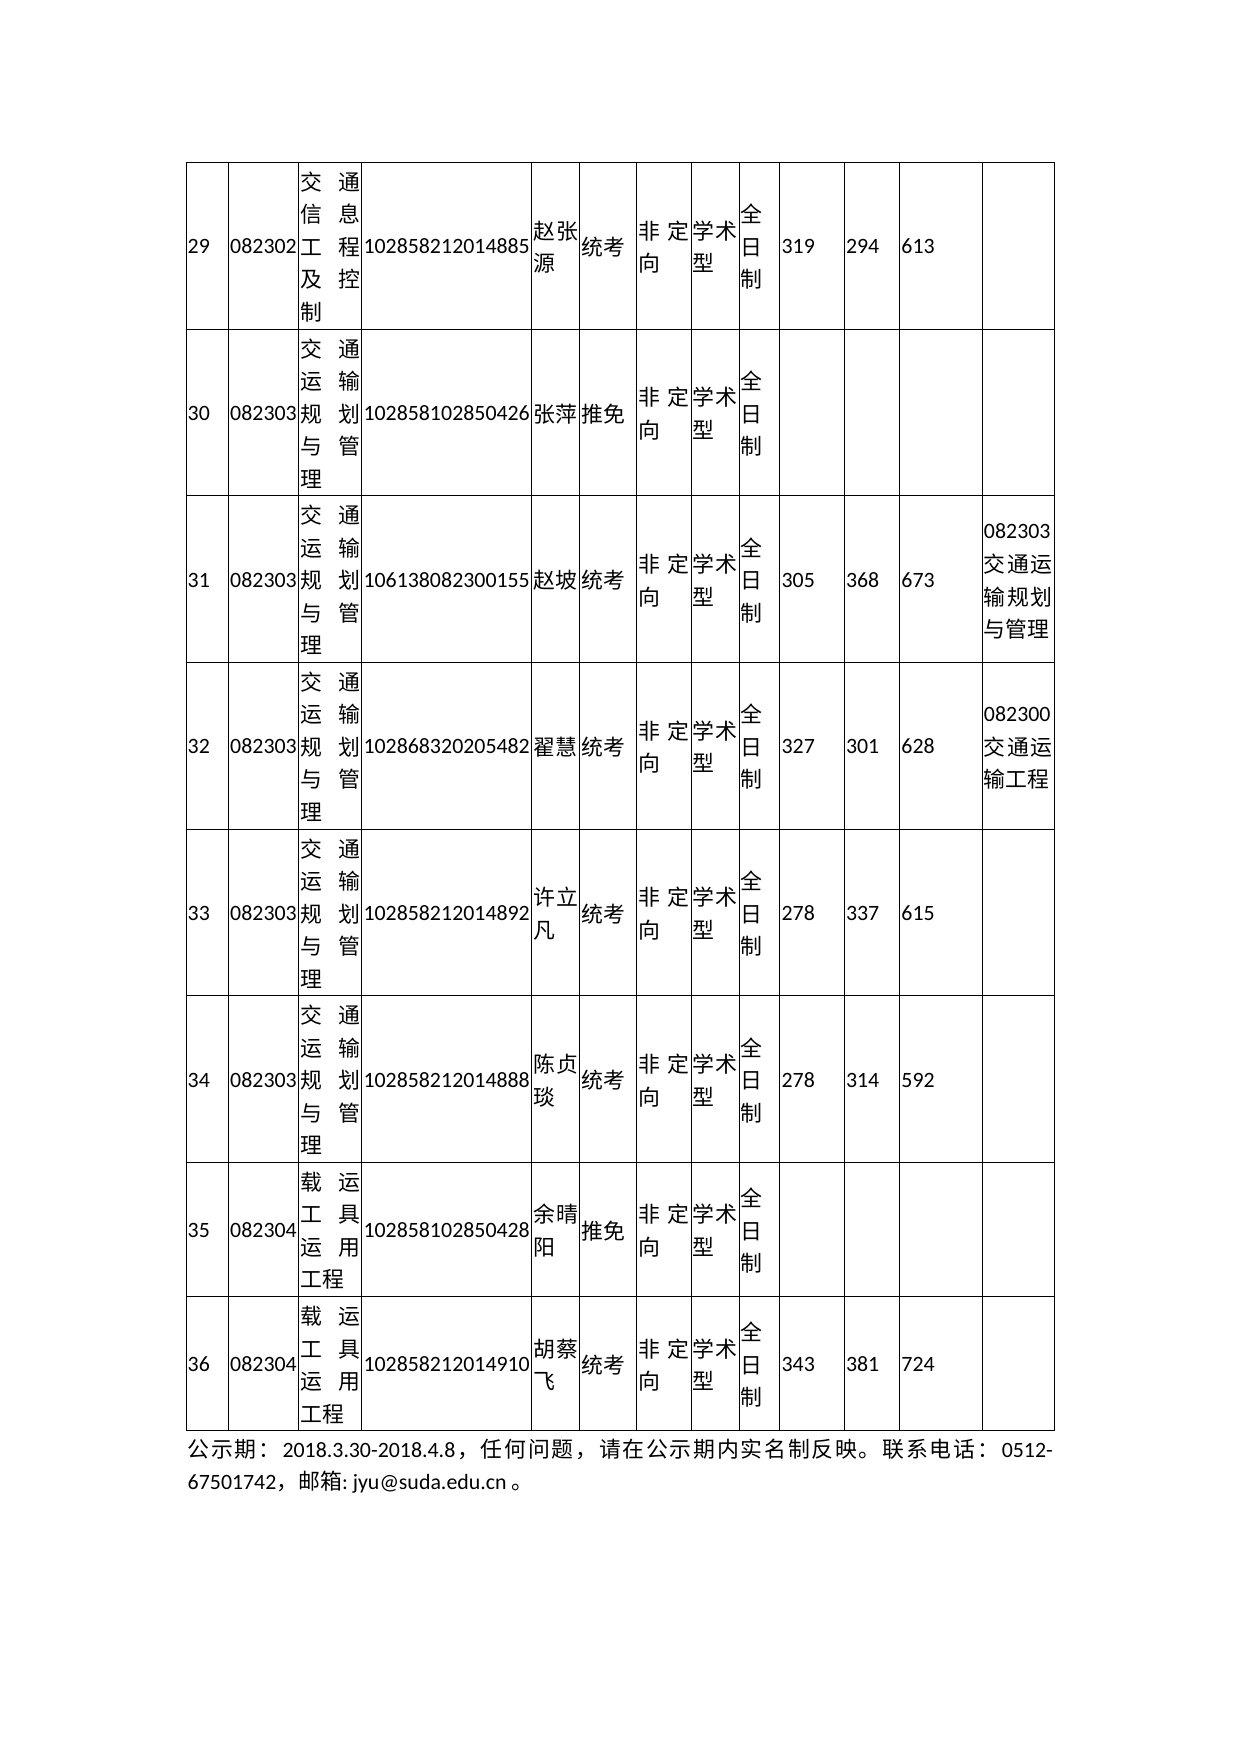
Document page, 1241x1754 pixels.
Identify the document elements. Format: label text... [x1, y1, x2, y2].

table_cell 294 [845, 163, 899, 329]
table_cell 非定向 [637, 663, 691, 829]
table_cell 全日制 [740, 996, 779, 1162]
table_cell 非定向 [637, 1163, 691, 1296]
table_cell 交通运输规划与管理 [299, 996, 361, 1162]
table_cell 278 [780, 830, 844, 995]
table_cell 全日制 [740, 1163, 779, 1296]
table_cell 082303 [229, 830, 298, 995]
table_cell 赵张源 [532, 163, 579, 329]
table_cell 314 [845, 996, 899, 1162]
table_cell [845, 1163, 899, 1296]
table_cell 082303 [229, 330, 298, 495]
table_cell 102858212014888 [362, 996, 531, 1162]
table_cell [900, 1163, 982, 1296]
table_cell 368 [845, 496, 899, 662]
table_cell 统考 [580, 1297, 636, 1430]
table_cell 32 [187, 663, 228, 829]
table_cell 102858212014892 [362, 830, 531, 995]
table_cell 推免 [580, 1163, 636, 1296]
table_cell [845, 330, 899, 495]
table_cell 赵坡 [532, 496, 579, 662]
table_cell 翟慧 [532, 663, 579, 829]
table_cell 34 [187, 996, 228, 1162]
table_cell 613 [900, 163, 982, 329]
table_cell 非定向 [637, 1297, 691, 1430]
table_cell [983, 996, 1054, 1162]
table_cell 343 [780, 1297, 844, 1430]
table_cell 交通运输规划与管理 [299, 830, 361, 995]
table_cell [983, 830, 1054, 995]
table_cell 全日制 [740, 830, 779, 995]
table_cell 学术型 [692, 330, 739, 495]
table_cell 余晴阳 [532, 1163, 579, 1296]
table_cell 29 [187, 163, 228, 329]
table_cell 全日制 [740, 163, 779, 329]
table_cell 学术型 [692, 163, 739, 329]
table_cell 载运工具运用工程 [299, 1297, 361, 1430]
table_cell 学术型 [692, 830, 739, 995]
table_cell 082303 交通运输规划与管理 [983, 496, 1054, 662]
table_cell 统考 [580, 663, 636, 829]
table_cell 628 [900, 663, 982, 829]
table_cell [983, 330, 1054, 495]
table_cell 统考 [580, 996, 636, 1162]
table_cell 全日制 [740, 330, 779, 495]
table_cell 319 [780, 163, 844, 329]
table_cell 082303 [229, 663, 298, 829]
table_cell 673 [900, 496, 982, 662]
table_cell 381 [845, 1297, 899, 1430]
table_cell 学术型 [692, 496, 739, 662]
table_cell [900, 330, 982, 495]
table_cell 全日制 [740, 1297, 779, 1430]
table_cell 615 [900, 830, 982, 995]
table_cell 337 [845, 830, 899, 995]
table_cell 统考 [580, 163, 636, 329]
table_cell 非定向 [637, 330, 691, 495]
table_cell 30 [187, 330, 228, 495]
table_cell 102858212014910 [362, 1297, 531, 1430]
table_cell 301 [845, 663, 899, 829]
table_cell 非定向 [637, 830, 691, 995]
table_cell 交通运输规划与管理 [299, 496, 361, 662]
table_cell 学术型 [692, 1297, 739, 1430]
table_cell 非定向 [637, 163, 691, 329]
table_cell 33 [187, 830, 228, 995]
table_cell 学术型 [692, 996, 739, 1162]
table_cell [983, 1163, 1054, 1296]
table_cell 36 [187, 1297, 228, 1430]
table_cell 31 [187, 496, 228, 662]
table_cell 全日制 [740, 496, 779, 662]
table_cell 106138082300155 [362, 496, 531, 662]
table_cell 102858102850428 [362, 1163, 531, 1296]
table_cell 082303 [229, 996, 298, 1162]
table_cell 592 [900, 996, 982, 1162]
table_cell [780, 330, 844, 495]
table_cell 张萍 [532, 330, 579, 495]
table_cell 082304 [229, 1297, 298, 1430]
table_cell 082300 交通运输工程 [983, 663, 1054, 829]
table_cell 102858102850426 [362, 330, 531, 495]
table_cell 082303 [229, 496, 298, 662]
table_cell 278 [780, 996, 844, 1162]
table_cell 724 [900, 1297, 982, 1430]
table_cell 胡蔡飞 [532, 1297, 579, 1430]
table_cell 35 [187, 1163, 228, 1296]
table_cell 102858212014885 [362, 163, 531, 329]
table_cell 非定向 [637, 996, 691, 1162]
table_cell 非定向 [637, 496, 691, 662]
table_cell 082304 [229, 1163, 298, 1296]
table_cell 学术型 [692, 663, 739, 829]
table_cell 102868320205482 [362, 663, 531, 829]
table_cell 305 [780, 496, 844, 662]
table_cell [983, 163, 1054, 329]
table_cell 327 [780, 663, 844, 829]
table_cell 统考 [580, 830, 636, 995]
text 公示期：2018.3.30-2018.4.8，任何问题，请在公示期内实名制反映。联系电话：0512-67501742，邮箱: jyu@suda.edu.cn 。 [187, 1431, 1053, 1496]
table_cell 许立凡 [532, 830, 579, 995]
table_cell 082302 [229, 163, 298, 329]
table_cell 学术型 [692, 1163, 739, 1296]
table_cell 交通运输规划与管理 [299, 330, 361, 495]
table_cell 交通运输规划与管理 [299, 663, 361, 829]
table_cell [780, 1163, 844, 1296]
table_cell 交通信息工程及控制 [299, 163, 361, 329]
table_cell 推免 [580, 330, 636, 495]
table_cell 统考 [580, 496, 636, 662]
table_cell [983, 1297, 1054, 1430]
table_cell 载运工具运用工程 [299, 1163, 361, 1296]
table_cell 全日制 [740, 663, 779, 829]
table_cell 陈贞琰 [532, 996, 579, 1162]
